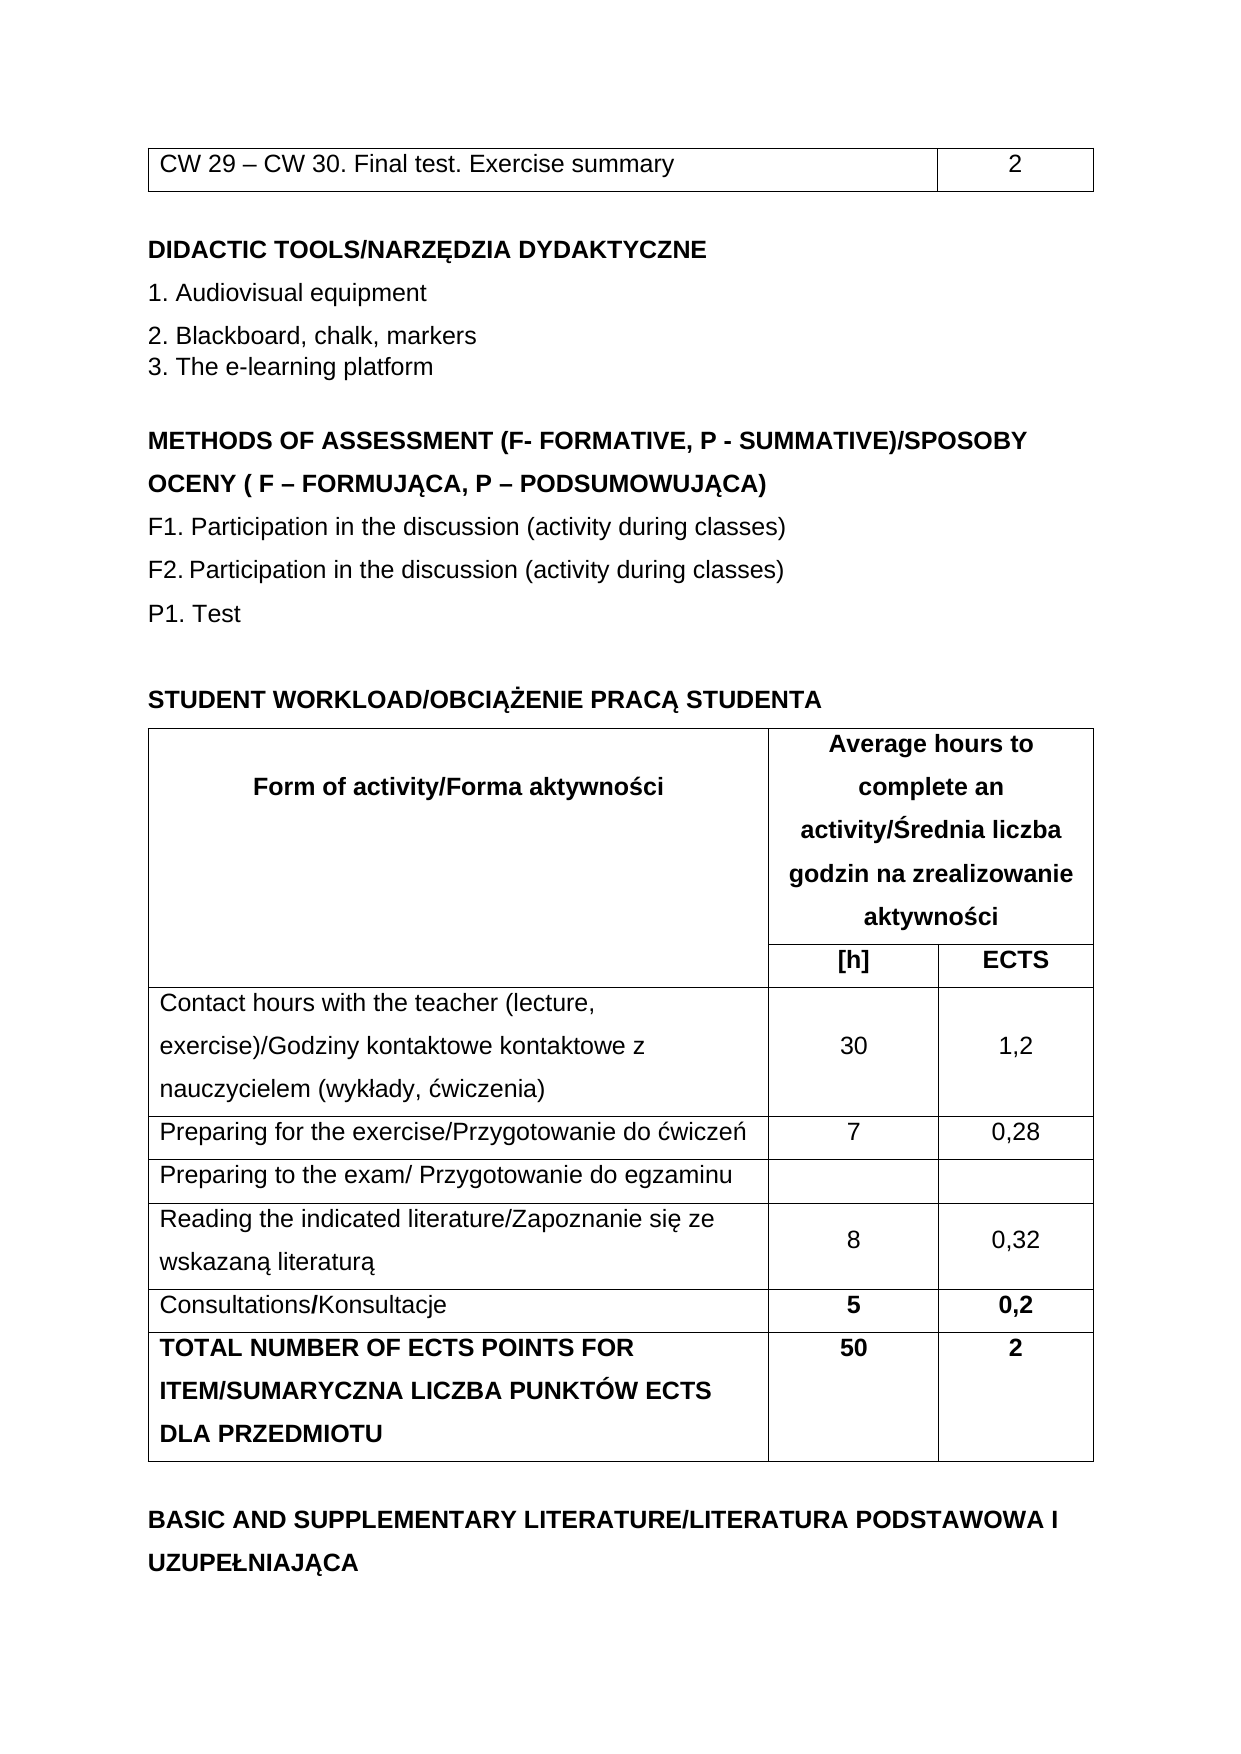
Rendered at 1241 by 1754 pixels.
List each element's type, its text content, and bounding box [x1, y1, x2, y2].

table_cell Reading the indicated literature/Zapoznanie się ze wskazaną literaturą [149, 1204, 768, 1289]
table_cell 1,2 [939, 988, 1093, 1116]
table_cell [h] [769, 945, 938, 987]
table_cell ECTS [939, 945, 1093, 987]
table_cell 5 [769, 1290, 938, 1332]
table_header Average hours to complete an activity/Średnia liczba godzin na zrealizowanie aktywności [769, 729, 1093, 944]
list Audiovisual equipment [148, 278, 1093, 307]
table_cell 7 [769, 1117, 938, 1159]
text DIDACTIC TOOLS/NARZĘDZIA DYDAKTYCZNE [148, 235, 1093, 263]
text F2. Participation in the discussion (activity during classes) [148, 556, 1093, 584]
list The e-learning platform [148, 352, 1093, 381]
text STUDENT WORKLOAD/OBCIĄŻENIE PRACĄ STUDENTA [148, 685, 1093, 714]
table_cell 30 [769, 988, 938, 1116]
table_cell Preparing to the exam/ Przygotowanie do egzaminu [149, 1160, 768, 1203]
text F1. Participation in the discussion (activity during classes) [148, 512, 1093, 541]
table_cell 2 [938, 149, 1093, 191]
text METHODS OF ASSESSMENT (F- FORMATIVE, P - SUMMATIVE)/SPOSOBY OCENY ( F – FORMUJĄCA, P – PODSUMOWUJĄCA) [148, 426, 1093, 498]
table_cell CW 29 – CW 30. Final test. Exercise summary [149, 149, 937, 191]
table_cell 0,28 [939, 1117, 1093, 1159]
table_cell 8 [769, 1204, 938, 1289]
table_cell [939, 1160, 1093, 1203]
text P1. Test [148, 599, 1093, 628]
list Blackboard, chalk, markers [148, 321, 1093, 350]
table_cell 2 [939, 1333, 1093, 1461]
table_cell Consultations/Konsultacje [149, 1290, 768, 1332]
table_cell [769, 1160, 938, 1203]
table_cell 0,32 [939, 1204, 1093, 1289]
table_cell Preparing for the exercise/Przygotowanie do ćwiczeń [149, 1117, 768, 1159]
table_header Form of activity/Forma aktywności [149, 729, 768, 987]
table_cell TOTAL NUMBER OF ECTS POINTS FOR ITEM/SUMARYCZNA LICZBA PUNKTÓW ECTS DLA PRZEDMIOTU [149, 1333, 768, 1461]
text BASIC AND SUPPLEMENTARY LITERATURE/LITERATURA PODSTAWOWA I UZUPEŁNIAJĄCA [148, 1505, 1093, 1577]
table_cell 0,2 [939, 1290, 1093, 1332]
table_cell 50 [769, 1333, 938, 1461]
table_cell Contact hours with the teacher (lecture, exercise)/Godziny kontaktowe kontaktowe z nauczycielem (wykłady, ćwiczenia) [149, 988, 768, 1116]
